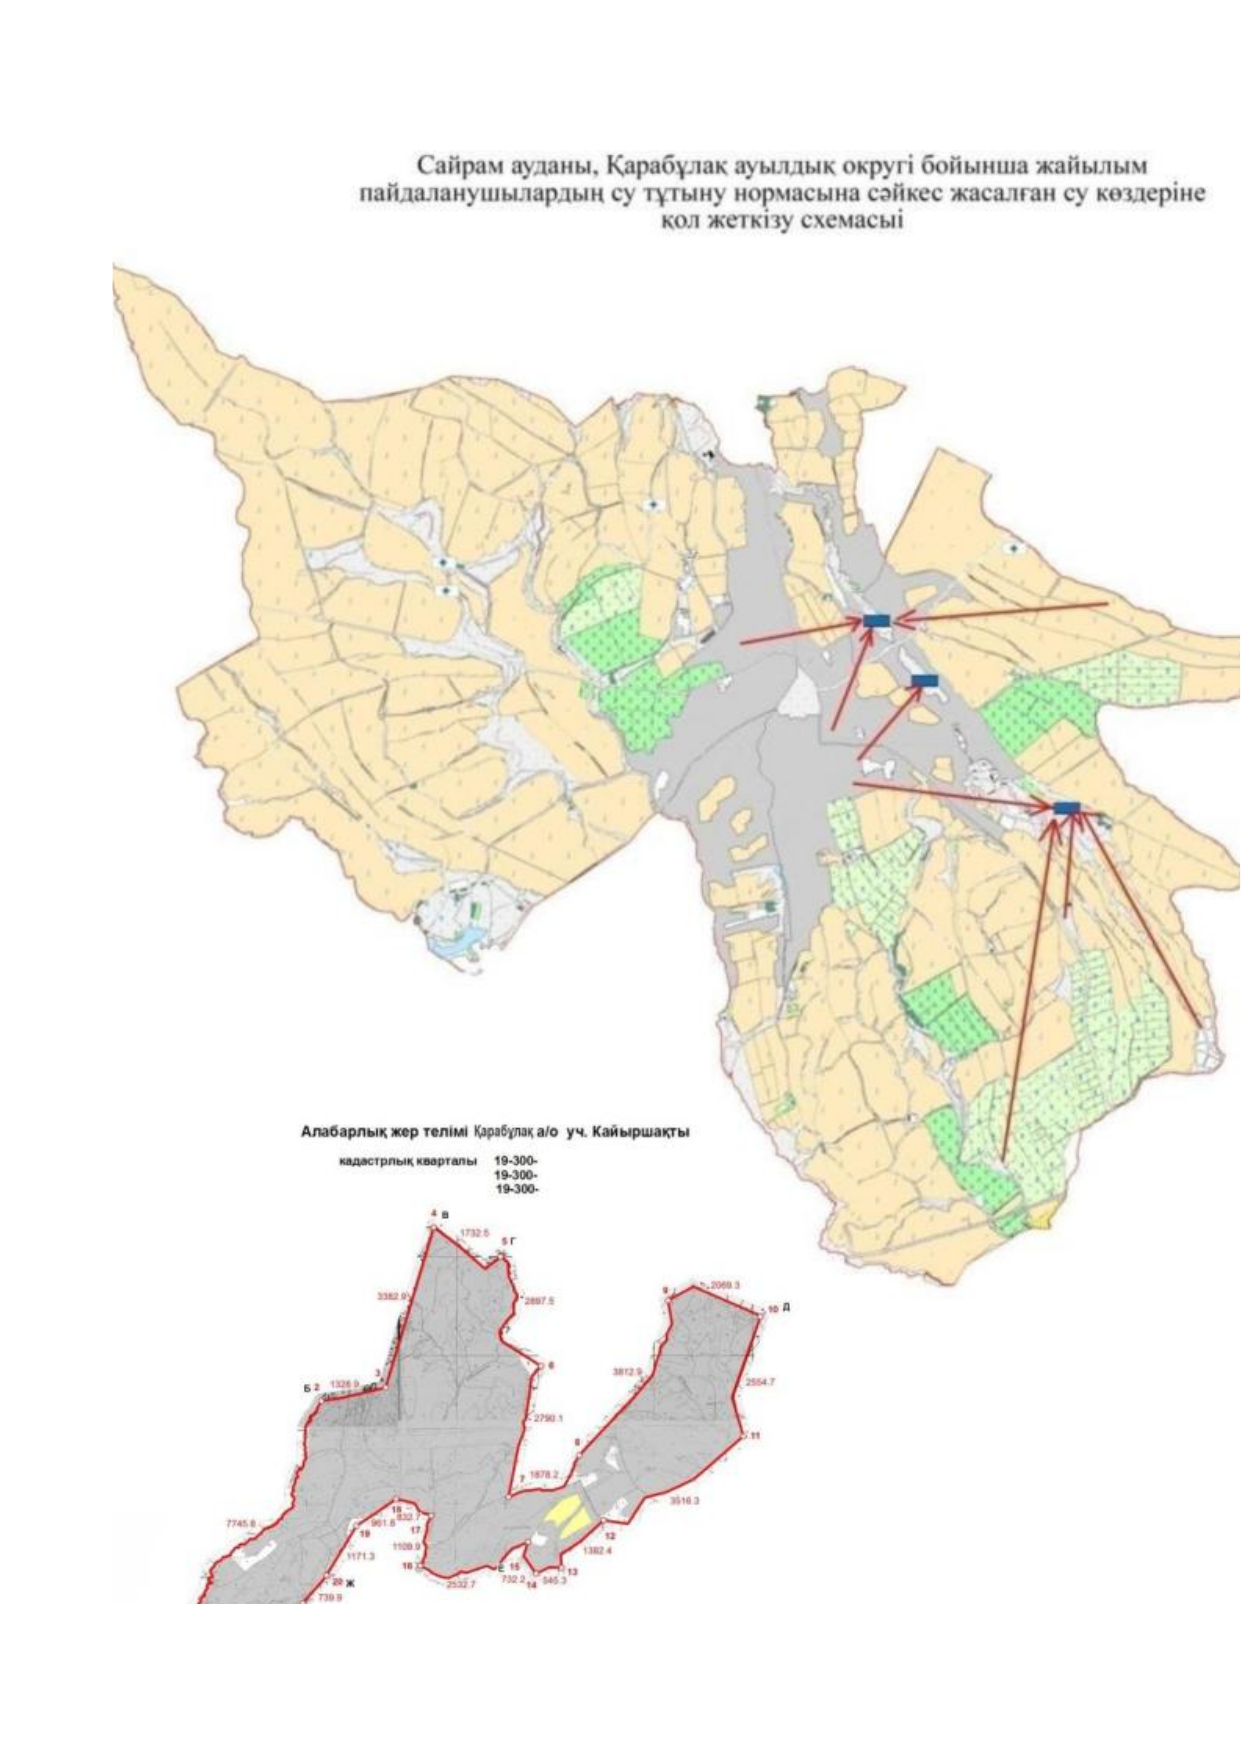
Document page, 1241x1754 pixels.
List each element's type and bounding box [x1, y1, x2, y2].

picture [112, 150, 1241, 1604]
